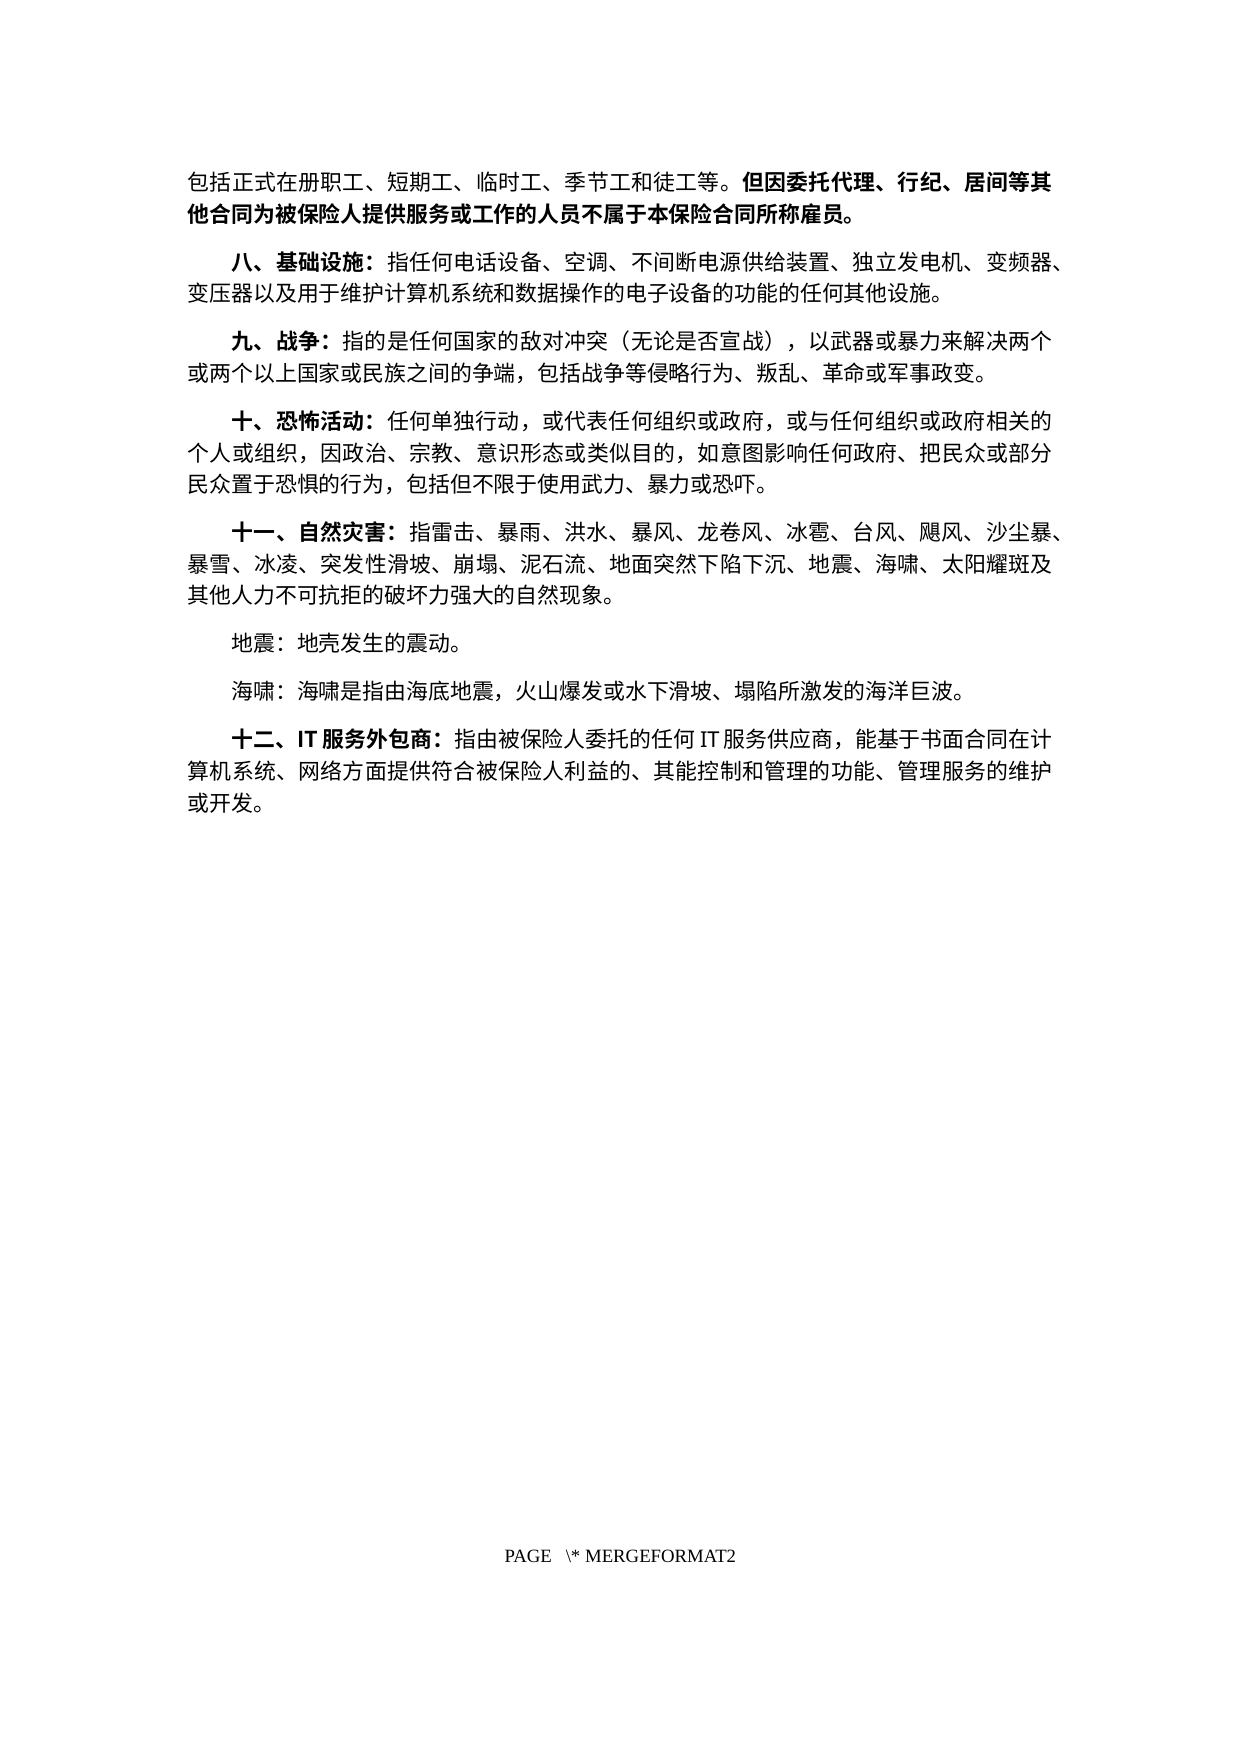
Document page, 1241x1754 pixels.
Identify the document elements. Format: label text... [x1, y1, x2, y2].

text 地震：地壳发生的震动。 [187, 626, 1053, 658]
text 十、恐怖活动：任何单独行动，或代表任何组织或政府，或与任何组织或政府相关的个人或组织，因政治、宗教、意识形态或类似目的，如意图影响任何政府、把民众或部分民众置于恐惧的行为，包括但不限于使用武力、暴力或恐吓。 [187, 404, 1053, 499]
text 九、战争：指的是任何国家的敌对冲突（无论是否宣战），以武器或暴力来解决两个或两个以上国家或民族之间的争端，包括战争等侵略行为、叛乱、革命或军事政变。 [187, 324, 1053, 388]
text 十一、自然灾害：指雷击、暴雨、洪水、暴风、龙卷风、冰雹、台风、飓风、沙尘暴、暴雪、冰凌、突发性滑坡、崩塌、泥石流、地面突然下陷下沉、地震、海啸、太阳耀斑及其他人力不可抗拒的破坏力强大的自然现象。 [187, 515, 1053, 610]
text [187, 165, 1053, 228]
text 八、基础设施：指任何电话设备、空调、不间断电源供给装置、独立发电机、变频器、变压器以及用于维护计算机系统和数据操作的电子设备的功能的任何其他设施。 [187, 245, 1053, 308]
text 十二、IT服务外包商：指由被保险人委托的任何IT服务供应商，能基于书面合同在计算机系统、网络方面提供符合被保险人利益的、其能控制和管理的功能、管理服务的维护或开发。 [187, 722, 1053, 817]
text 海啸：海啸是指由海底地震，火山爆发或水下滑坡、塌陷所激发的海洋巨波。 [187, 674, 1053, 706]
